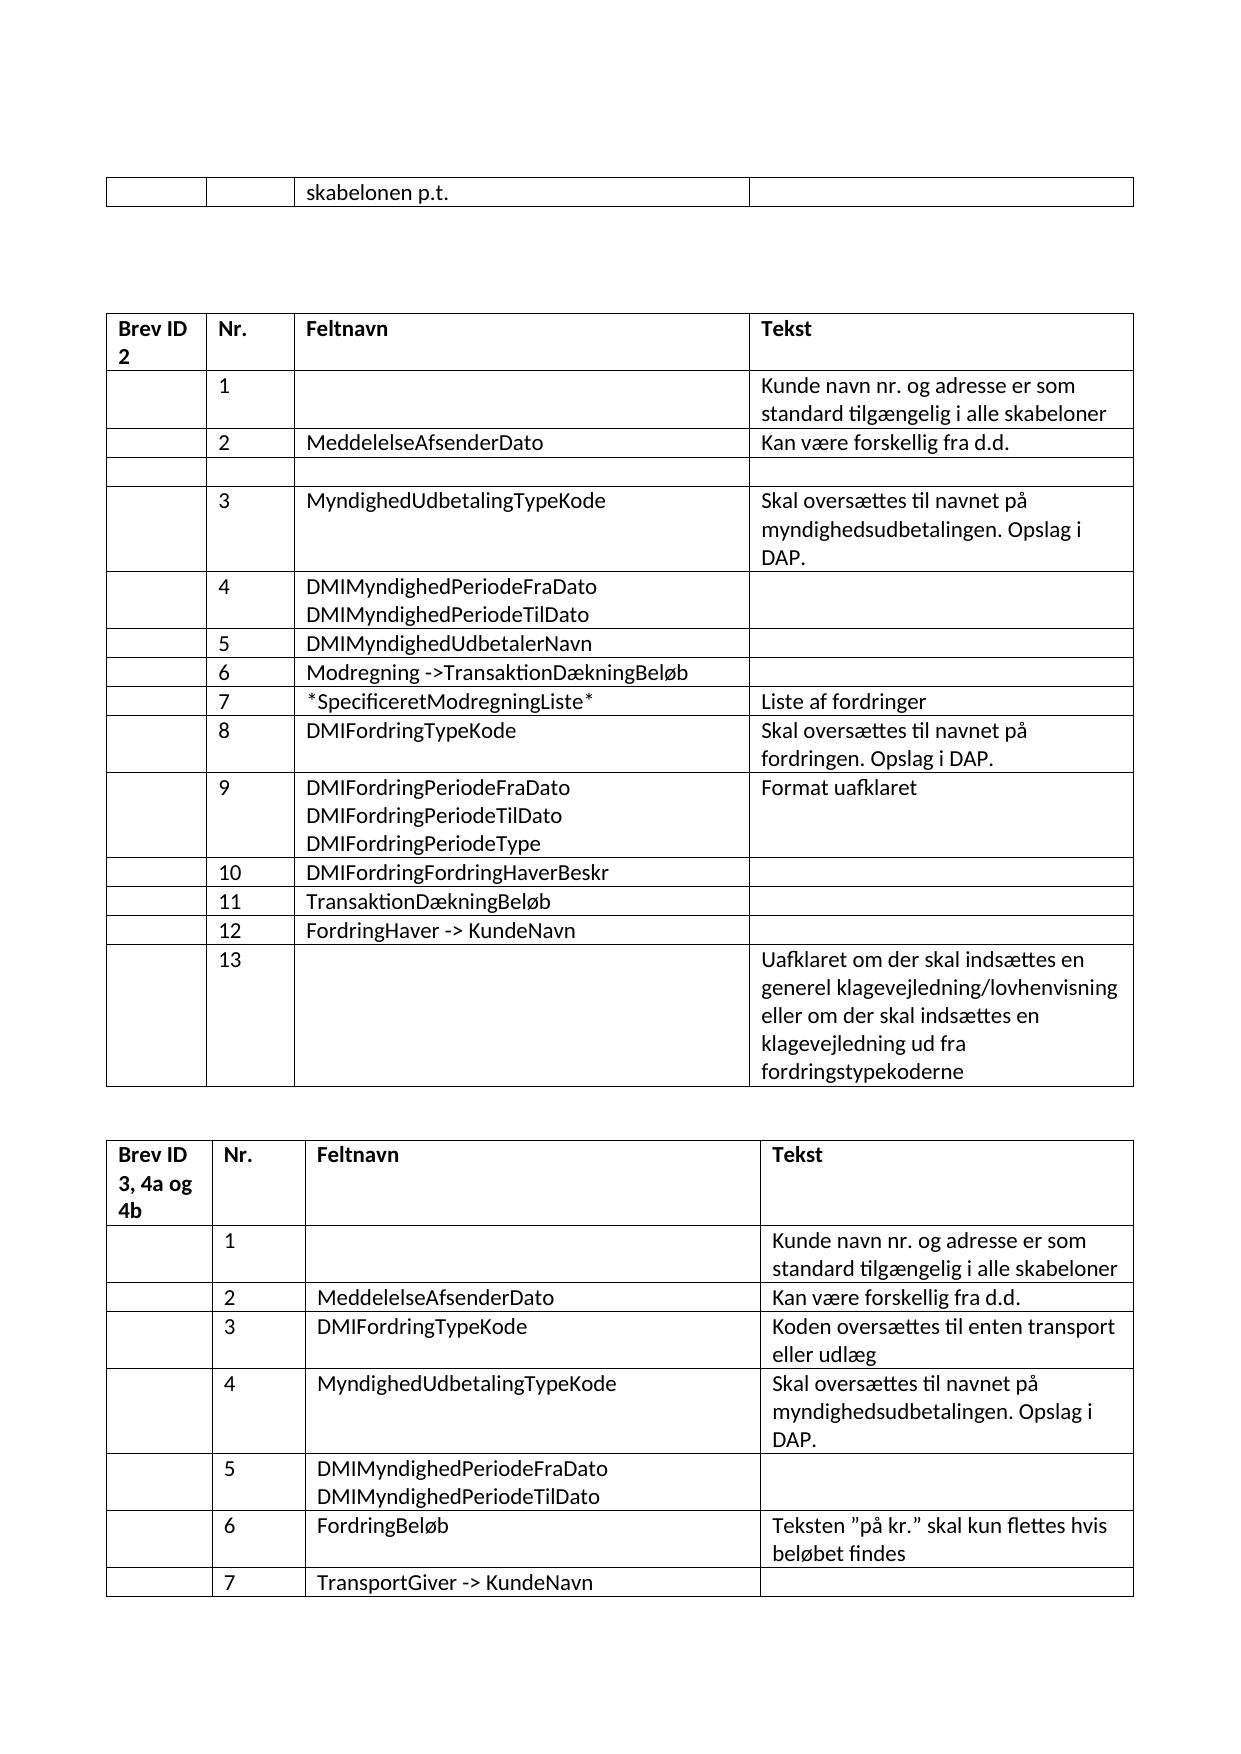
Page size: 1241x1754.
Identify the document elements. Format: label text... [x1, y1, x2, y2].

table_cell DMIFordringFordringHaverBeskr [295, 858, 749, 886]
table_cell FordringHaver -> KundeNavn [295, 916, 749, 944]
table_cell [107, 658, 206, 686]
table_cell 2 [213, 1283, 305, 1311]
table_cell TransaktionDækningBeløb [295, 887, 749, 915]
table_header Feltnavn [306, 1141, 760, 1225]
table_cell [750, 178, 1133, 206]
table_cell DMIMyndighedPeriodeFraDato DMIMyndighedPeriodeTilDato [295, 572, 749, 628]
table_cell [107, 687, 206, 715]
table_cell [750, 858, 1133, 886]
table_cell MyndighedUdbetalingTypeKode [306, 1369, 760, 1453]
table_cell Modregning ->TransaktionDækningBeløb [295, 658, 749, 686]
table_cell 1 [213, 1226, 305, 1282]
table_cell Skal oversættes til navnet på myndighedsudbetalingen. Opslag i DAP. [761, 1369, 1133, 1453]
table_cell 1 [207, 371, 294, 427]
table_cell [295, 945, 749, 1086]
table_cell MyndighedUdbetalingTypeKode [295, 487, 749, 571]
table_cell 4 [213, 1369, 305, 1453]
table_cell TransportGiver -> KundeNavn [306, 1568, 760, 1596]
table_cell [207, 178, 294, 206]
table_cell Format uafklaret [750, 773, 1133, 857]
table_cell 6 [207, 658, 294, 686]
table_cell [207, 458, 294, 486]
table_cell Kan være forskellig fra d.d. [761, 1283, 1133, 1311]
table_cell DMIMyndighedUdbetalerNavn [295, 629, 749, 657]
table_cell Kunde navn nr. og adresse er som standard tilgængelig i alle skabeloner [750, 371, 1133, 427]
table_cell [750, 658, 1133, 686]
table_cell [295, 178, 749, 206]
table_cell [295, 458, 749, 486]
table_cell [107, 371, 206, 427]
table_cell Kunde navn nr. og adresse er som standard tilgængelig i alle skabeloner [761, 1226, 1133, 1282]
table_header Nr. [213, 1141, 305, 1225]
table_cell 6 [213, 1511, 305, 1567]
table_header Nr. [207, 314, 294, 370]
table_cell 5 [213, 1454, 305, 1510]
table_header Tekst [750, 314, 1133, 370]
table_cell [750, 572, 1133, 628]
table_cell 5 [207, 629, 294, 657]
table_cell [107, 1568, 212, 1596]
table_cell [761, 1568, 1133, 1596]
table_cell Kan være forskellig fra d.d. [750, 429, 1133, 457]
table_cell [107, 429, 206, 457]
table_cell 3 [207, 487, 294, 571]
table_cell Skal oversættes til navnet på fordringen. Opslag i DAP. [750, 716, 1133, 772]
table_cell [107, 1454, 212, 1510]
table_cell [761, 1454, 1133, 1510]
table_cell 2 [207, 429, 294, 457]
table_cell 10 [207, 858, 294, 886]
table_cell [107, 178, 206, 206]
table_cell DMIFordringTypeKode [295, 716, 749, 772]
table_cell DMIFordringPeriodeFraDato DMIFordringPeriodeTilDato DMIFordringPeriodeType [295, 773, 749, 857]
table_cell [750, 458, 1133, 486]
table_cell MeddelelseAfsenderDato [295, 429, 749, 457]
table_cell Koden oversættes til enten transport eller udlæg [761, 1312, 1133, 1368]
table_cell 4 [207, 572, 294, 628]
table_cell Liste af fordringer [750, 687, 1133, 715]
table_cell [107, 887, 206, 915]
table_cell 12 [207, 916, 294, 944]
table_cell 8 [207, 716, 294, 772]
table_cell 7 [207, 687, 294, 715]
table_header Brev ID 3, 4a og 4b [107, 1141, 212, 1225]
table_cell [107, 773, 206, 857]
table_cell DMIFordringTypeKode [306, 1312, 760, 1368]
table_cell [107, 487, 206, 571]
table_cell [107, 1283, 212, 1311]
table_cell Uafklaret om der skal indsættes en generel klagevejledning/lovhenvisning eller om der skal indsættes en klagevejledning ud fra fordringstypekoderne [750, 945, 1133, 1086]
table_cell [107, 916, 206, 944]
table_cell [750, 629, 1133, 657]
table_cell FordringBeløb [306, 1511, 760, 1567]
table_cell MeddelelseAfsenderDato [306, 1283, 760, 1311]
table_cell [750, 916, 1133, 944]
table_cell [107, 1511, 212, 1567]
table_cell [107, 716, 206, 772]
table_cell Skal oversættes til navnet på myndighedsudbetalingen. Opslag i DAP. [750, 487, 1133, 571]
table_cell Teksten ”på kr.” skal kun flettes hvis beløbet findes [761, 1511, 1133, 1567]
table_cell 9 [207, 773, 294, 857]
table_cell [107, 1369, 212, 1453]
table_cell 13 [207, 945, 294, 1086]
table_cell [107, 1226, 212, 1282]
table_cell [107, 858, 206, 886]
table_cell [107, 458, 206, 486]
table_cell [306, 1226, 760, 1282]
table_cell [107, 629, 206, 657]
table_header Brev ID 2 [107, 314, 206, 370]
table_cell 11 [207, 887, 294, 915]
table_cell 7 [213, 1568, 305, 1596]
table_cell DMIMyndighedPeriodeFraDato DMIMyndighedPeriodeTilDato [306, 1454, 760, 1510]
table_header Tekst [761, 1141, 1133, 1225]
table_cell [107, 945, 206, 1086]
table_header Feltnavn [295, 314, 749, 370]
table_cell 3 [213, 1312, 305, 1368]
table_cell *SpecificeretModregningListe* [295, 687, 749, 715]
table_cell [107, 1312, 212, 1368]
table_cell [750, 887, 1133, 915]
table_cell [295, 371, 749, 427]
table_cell [107, 572, 206, 628]
